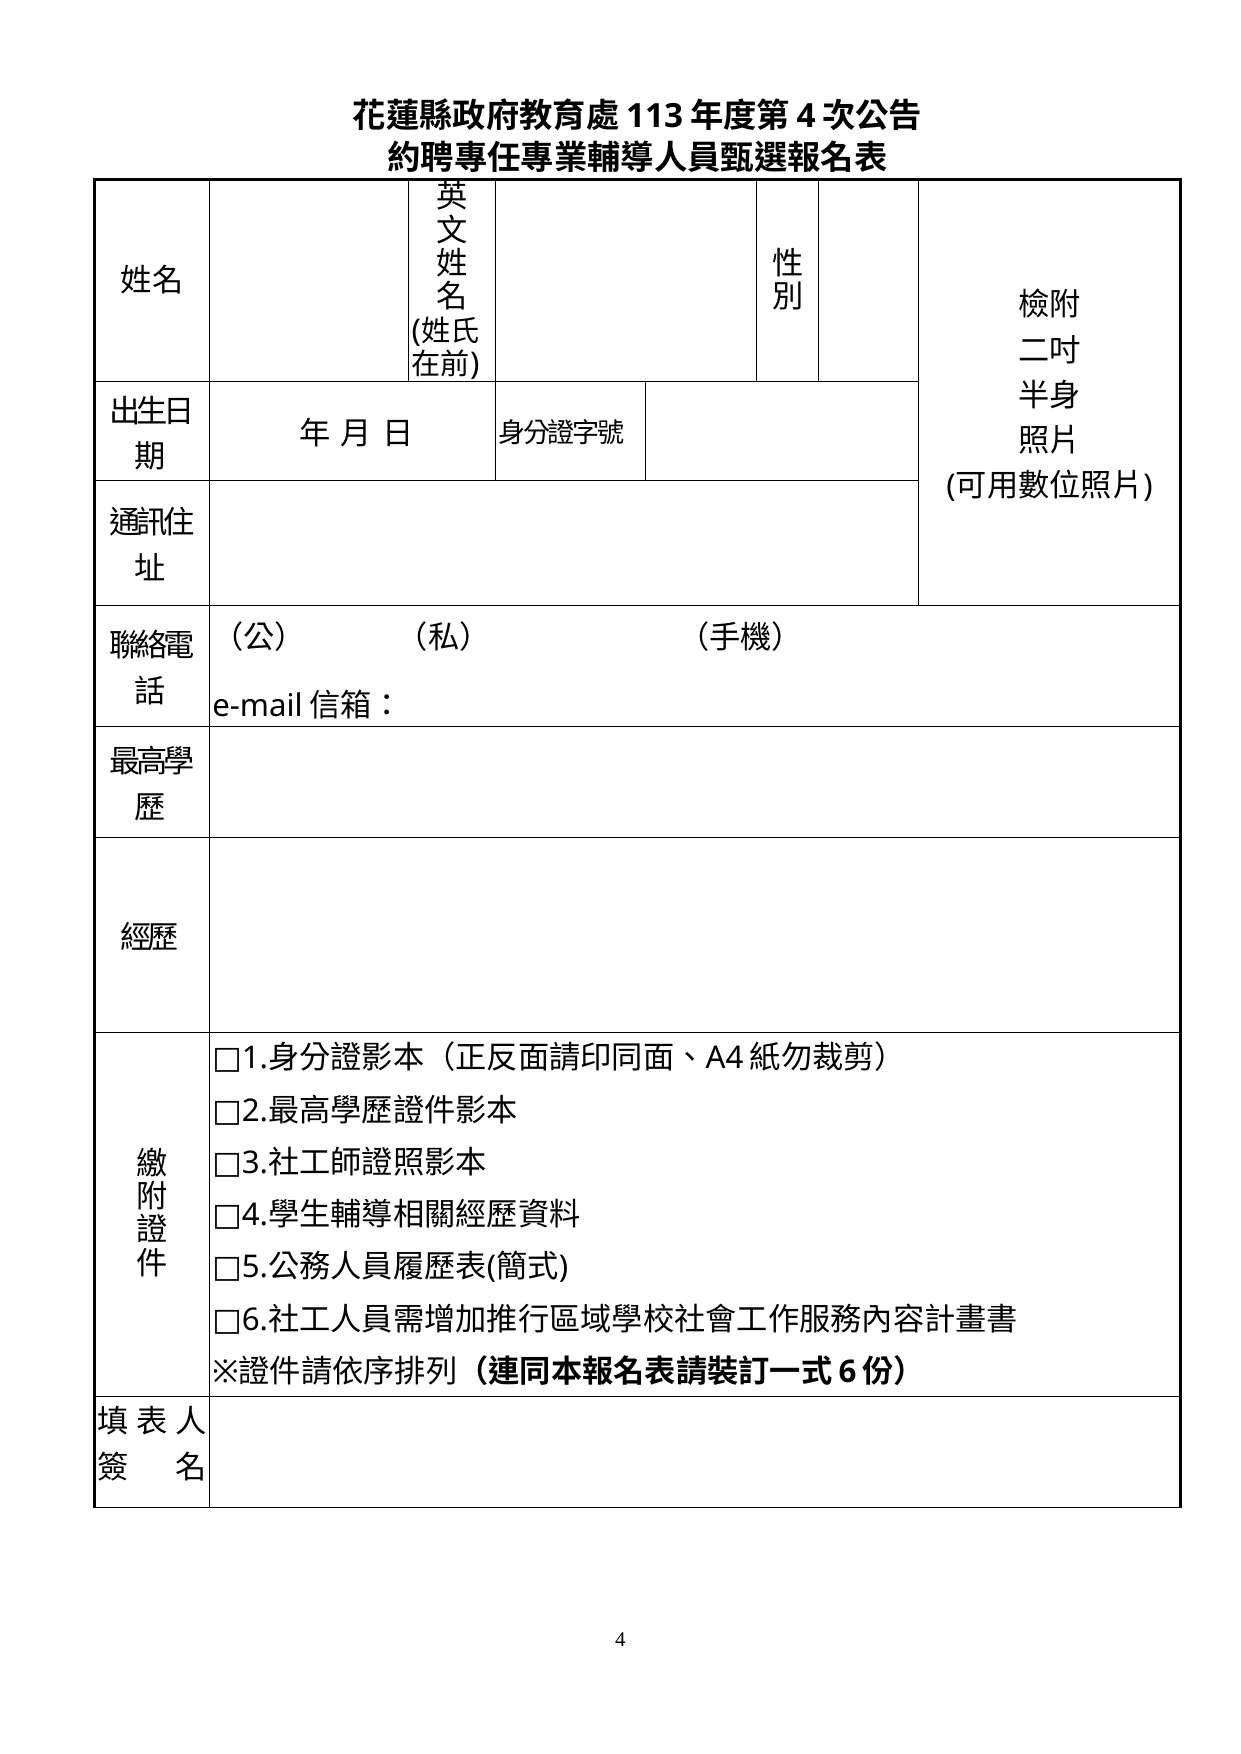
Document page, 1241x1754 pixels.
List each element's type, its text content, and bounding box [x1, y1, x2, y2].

table_cell [210, 181, 408, 381]
table_cell [646, 382, 918, 480]
table_cell [819, 181, 918, 381]
table_cell 性別 [757, 181, 818, 381]
table_cell 英 文 姓 名 (姓氏在前) [409, 181, 495, 381]
table_cell 最高學歷 [96, 727, 209, 837]
table_cell [210, 481, 918, 604]
table_cell [210, 1397, 1179, 1507]
table_cell 身 分 證 字 號 [496, 382, 645, 480]
table_cell （公） （私） （手機） e-mail信箱： [210, 606, 1179, 726]
table_cell [210, 838, 1179, 1032]
table_cell 年 月 日 [210, 382, 495, 480]
table_cell [210, 727, 1179, 837]
table_cell 出生日期 [96, 382, 209, 480]
table_cell [496, 181, 756, 381]
table_cell 繳 附 證 件 [96, 1033, 209, 1396]
table_cell □1.身分證影本（正反面請印同面、A4紙勿裁剪） □2.最高學歷證件影本 □3.社工師證照影本 □4.學生輔導相關經歷資料 □5.公務人員履歷表(簡式) □6.社工人員需增加推行區域學校社會工作服務內容計畫書 ※證件請依序排列（連同本報名表請裝訂一式6份） [210, 1033, 1179, 1396]
table_cell 檢附 二吋 半身 照片 (可用數位照片) [919, 181, 1179, 604]
table_cell 通訊住址 [96, 481, 209, 604]
table_cell 經歷 [96, 838, 209, 1032]
table_header 花蓮縣政府教育處113年度第4次公告 約聘專任專業輔導人員甄選報名表 [95, 95, 1180, 178]
table_cell 聯絡電話 [96, 606, 209, 726]
table_cell 姓名 [96, 181, 209, 381]
table_cell 填表人 簽名 [96, 1397, 209, 1507]
